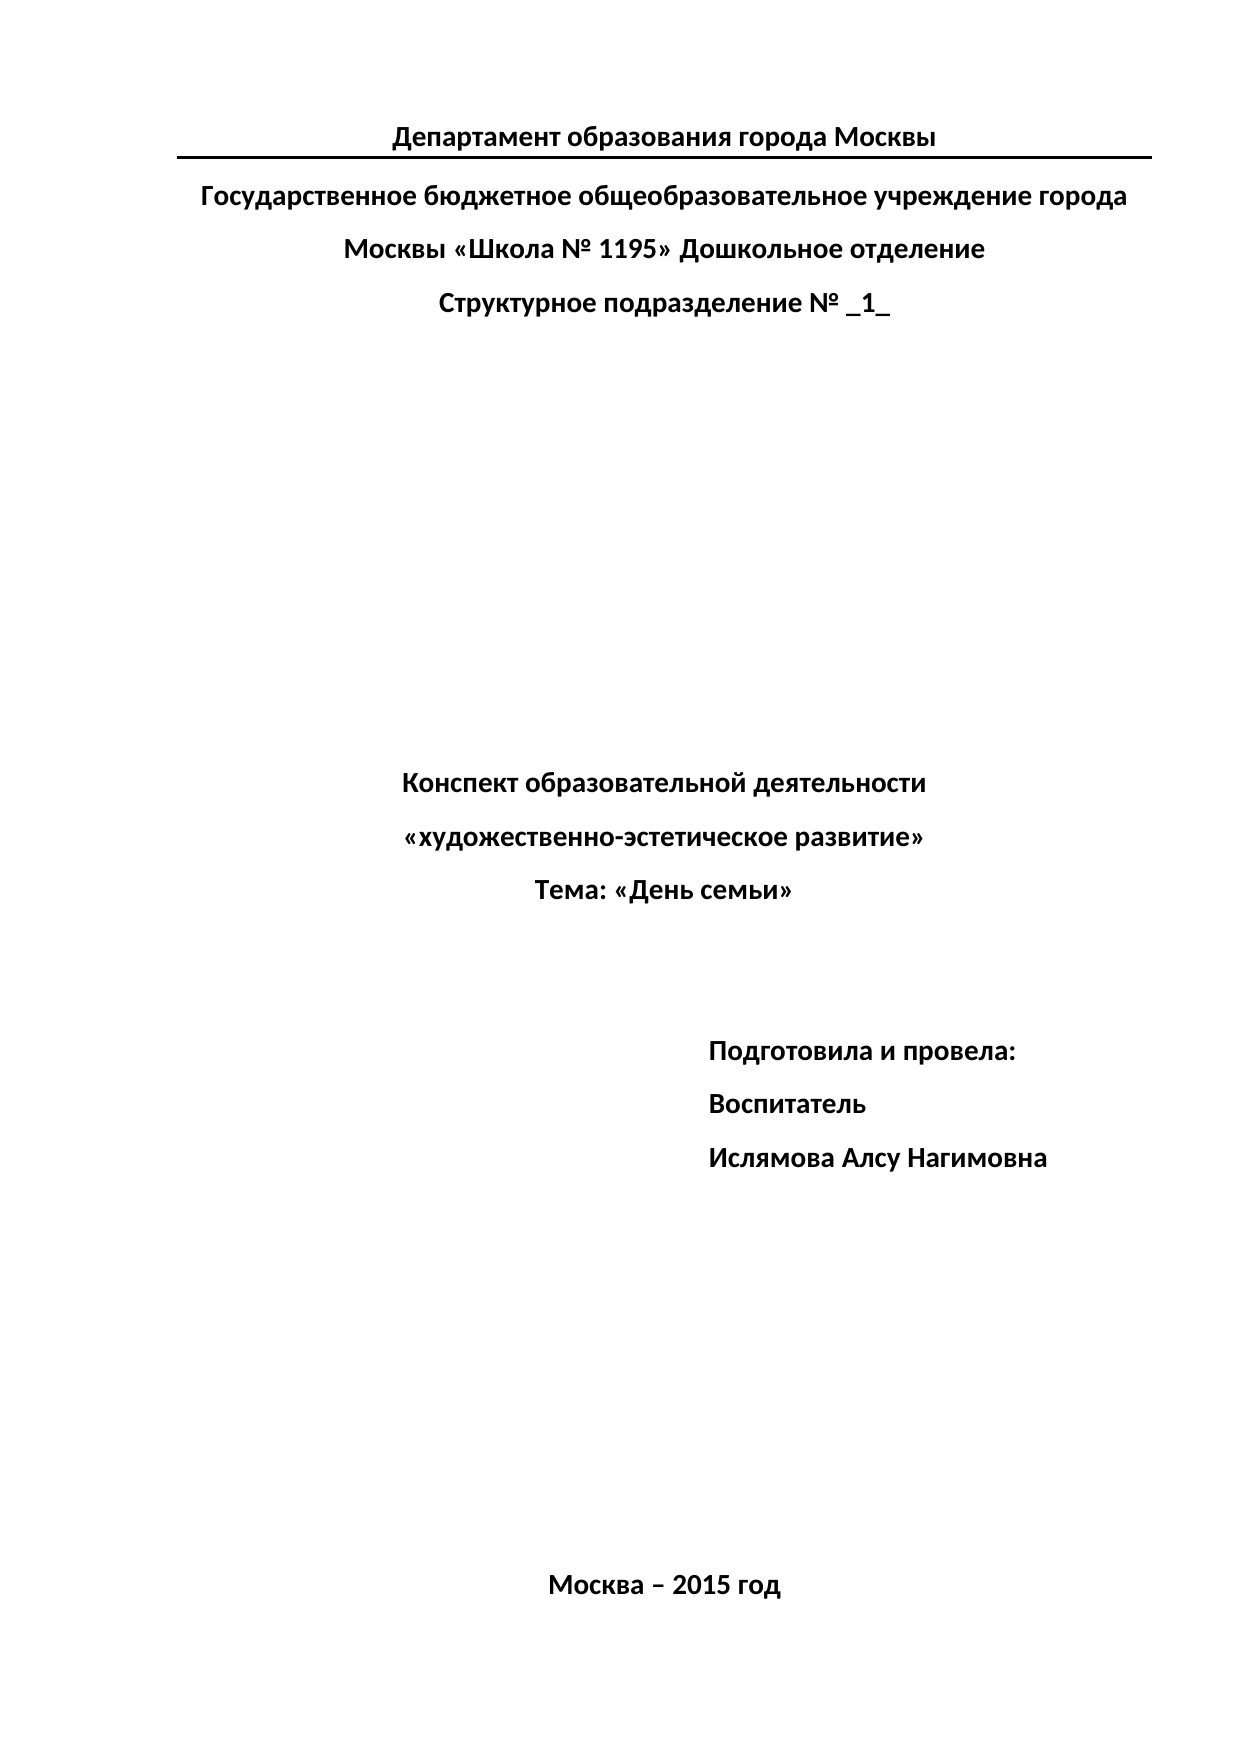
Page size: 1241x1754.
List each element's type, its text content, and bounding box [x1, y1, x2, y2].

text Тема: «День семьи» [177, 871, 1152, 907]
text Воспитатель [709, 1085, 1152, 1121]
text Подготовила и провела: [709, 1032, 1152, 1067]
text Москва – 2015 год [177, 1566, 1152, 1602]
text Структурное подразделение № _1_ [177, 284, 1152, 319]
text Ислямова Алсу Нагимовна [709, 1139, 1152, 1174]
text Департамент образования города Москвы [177, 118, 1152, 156]
text Конспект образовательной деятельности [177, 764, 1152, 800]
text Государственное бюджетное общеобразовательное учреждение города Москвы «Школа № 1195» Дошкольное отделение [177, 177, 1152, 266]
text «художественно-эстетическое развитие» [177, 818, 1152, 854]
